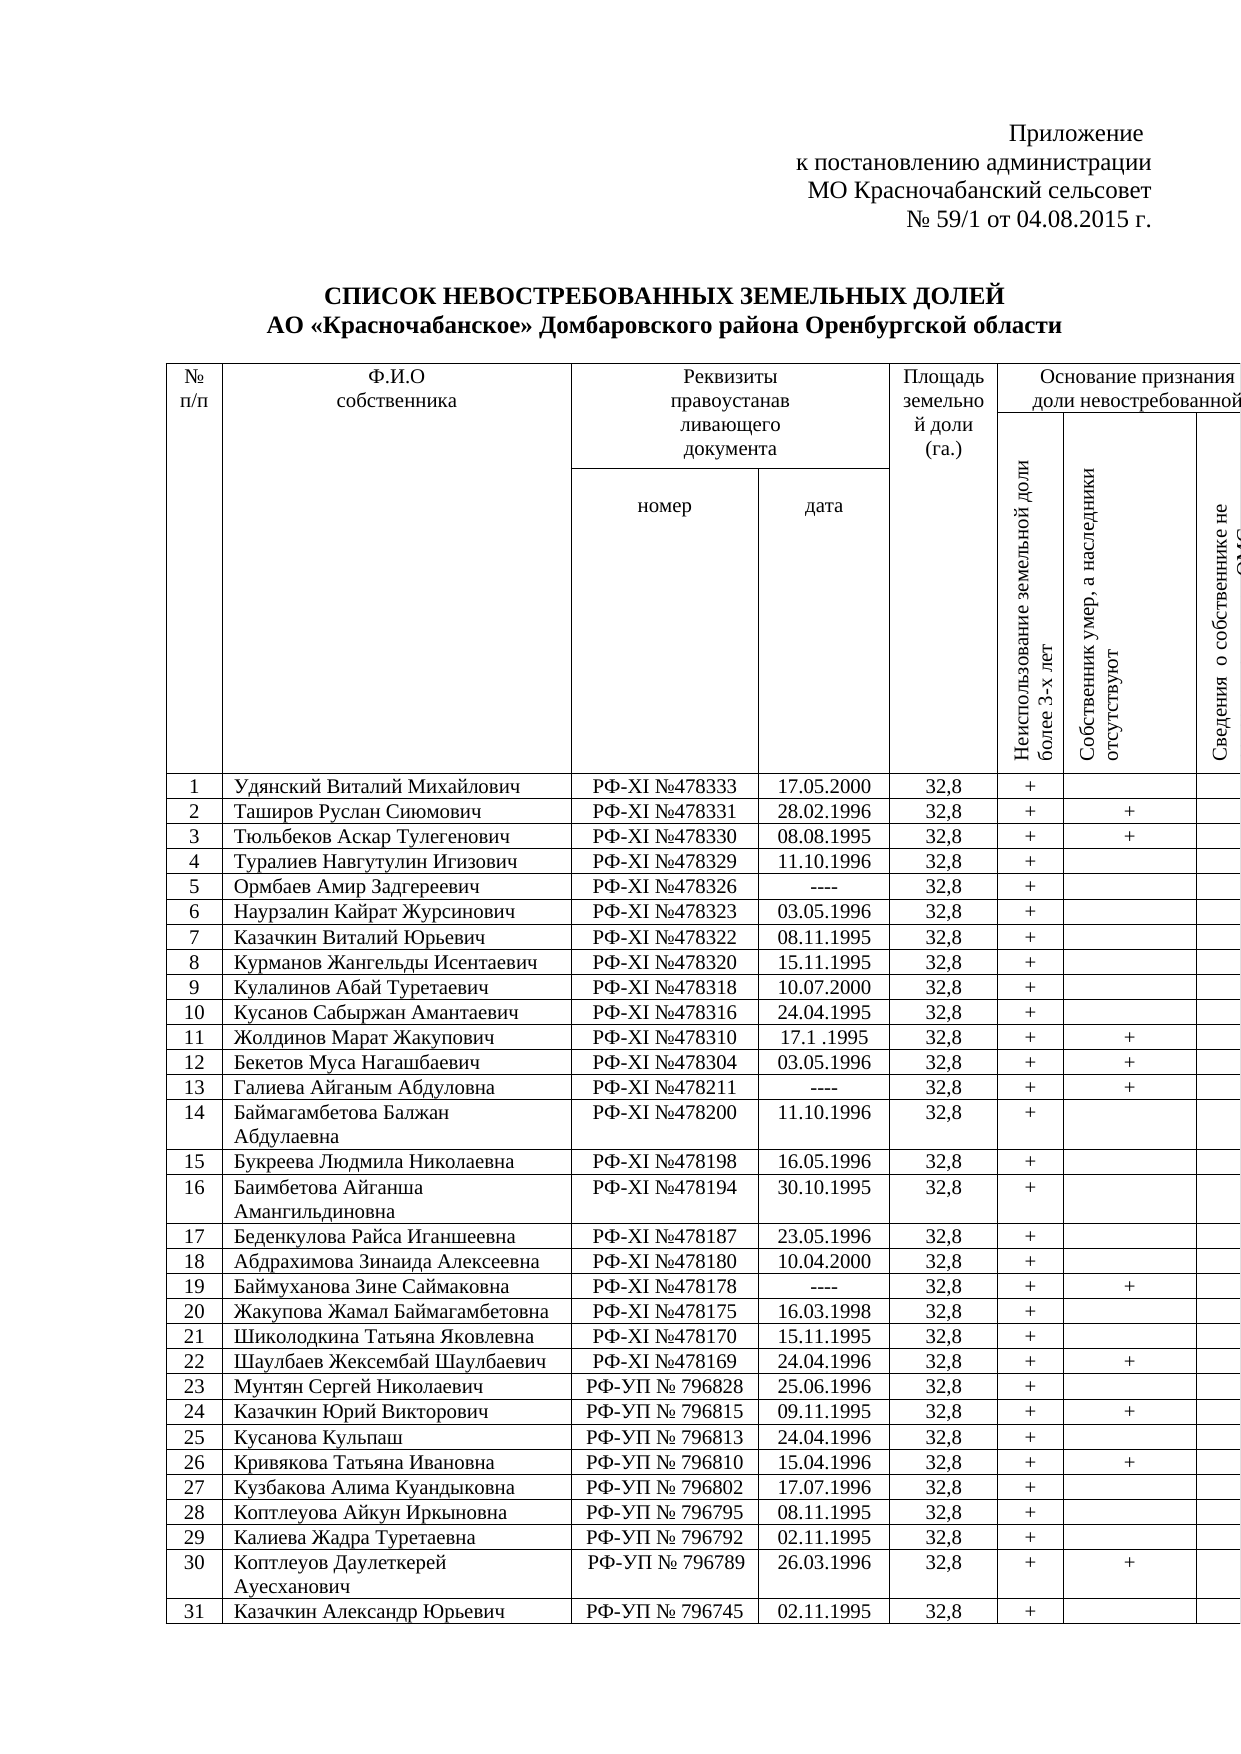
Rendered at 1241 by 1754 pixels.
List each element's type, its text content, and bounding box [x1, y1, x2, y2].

table_cell [1197, 1525, 1240, 1549]
table_cell 25.06.1996 [759, 1374, 889, 1398]
table_cell 17 [167, 1224, 222, 1248]
table_cell РФ-XI №478211 [572, 1075, 758, 1099]
text МО Красночабанский сельсовет [177, 176, 1152, 204]
table_cell + [998, 1100, 1063, 1148]
table_cell + [998, 1599, 1063, 1623]
table_cell ---- [759, 874, 889, 898]
table_cell ---- [759, 1274, 889, 1298]
table_cell Казачкин Юрий Викторович [223, 1400, 571, 1423]
table_cell [1197, 1075, 1240, 1099]
table_cell [1064, 1425, 1196, 1449]
table_cell [1064, 1374, 1196, 1398]
text № 59/1 от 04.08.2015 г. [177, 204, 1152, 233]
table_cell + [998, 1550, 1063, 1598]
table_cell 32,8 [890, 1374, 997, 1398]
table_cell 17.07.1996 [759, 1475, 889, 1499]
table_cell Казачкин Виталий Юрьевич [223, 925, 571, 949]
table_cell [1197, 1500, 1240, 1524]
table_cell [1064, 1249, 1196, 1273]
table_cell РФ-XI №478326 [572, 874, 758, 898]
table_cell 17.1 .1995 [759, 1025, 889, 1049]
table_cell [1064, 975, 1196, 999]
table_cell Букреева Людмила Николаевна [223, 1150, 571, 1173]
table_cell 32,8 [890, 1150, 997, 1173]
table_cell 08.11.1995 [759, 925, 889, 949]
table_cell Коптлеуов Даулеткерей Ауесханович [223, 1550, 571, 1598]
table_cell [1064, 1175, 1196, 1223]
table_cell [1197, 1025, 1240, 1049]
table_cell + [998, 1374, 1063, 1398]
table_cell 02.11.1995 [759, 1599, 889, 1623]
table_cell [1197, 1475, 1240, 1499]
table_cell РФ-XI №478198 [572, 1150, 758, 1173]
table_cell 5 [167, 874, 222, 898]
table_cell 25 [167, 1425, 222, 1449]
table_cell 09.11.1995 [759, 1400, 889, 1423]
table_cell [1064, 774, 1196, 798]
table_cell + [998, 824, 1063, 848]
table_cell 03.05.1996 [759, 900, 889, 923]
table_cell Баимбетова Айганша Амангильдиновна [223, 1175, 571, 1223]
table_cell Кусанов Сабыржан Амантаевич [223, 1000, 571, 1024]
table_cell Казачкин Александр Юрьевич [223, 1599, 571, 1623]
table_cell [1064, 849, 1196, 873]
table_cell Баймуханова Зине Саймаковна [223, 1274, 571, 1298]
table_cell 22 [167, 1349, 222, 1373]
table_cell + [998, 1450, 1063, 1474]
table_cell + [998, 900, 1063, 923]
table_cell РФ-УП № 796802 [572, 1475, 758, 1499]
table_cell Шиколодкина Татьяна Яковлевна [223, 1324, 571, 1348]
table_cell [1197, 975, 1240, 999]
table_cell 9 [167, 975, 222, 999]
table_cell 32,8 [890, 1425, 997, 1449]
table_cell Курманов Жангельды Исентаевич [223, 950, 571, 974]
table_cell РФ-XI №478320 [572, 950, 758, 974]
table_cell Баймагамбетова Балжан Абдулаевна [223, 1100, 571, 1148]
text АО «Красночабанское» Домбаровского района Оренбургской области [177, 310, 1152, 339]
table_cell 17.05.2000 [759, 774, 889, 798]
table_cell + [998, 1224, 1063, 1248]
table_cell + [1064, 1550, 1196, 1598]
table_cell + [998, 1050, 1063, 1074]
table_cell + [998, 874, 1063, 898]
table_cell [1197, 1374, 1240, 1398]
table_cell [1197, 925, 1240, 949]
table_cell + [998, 1400, 1063, 1423]
table_cell + [1064, 1025, 1196, 1049]
table_cell [1197, 1425, 1240, 1449]
table_header Основание признания доли невостребованной [998, 364, 1240, 412]
table_cell 10.04.2000 [759, 1249, 889, 1273]
table_cell 02.11.1995 [759, 1525, 889, 1549]
table_cell + [998, 1150, 1063, 1173]
table_cell [1197, 1100, 1240, 1148]
table_cell Шаулбаев Жексембай Шаулбаевич [223, 1349, 571, 1373]
table_cell + [998, 950, 1063, 974]
table_cell [1197, 1324, 1240, 1348]
table_cell Калиева Жадра Туретаевна [223, 1525, 571, 1549]
table_header № п/п [167, 364, 222, 773]
table_cell [1197, 1050, 1240, 1074]
table_cell [1197, 1175, 1240, 1223]
table_cell 14 [167, 1100, 222, 1148]
table_cell РФ-XI №478310 [572, 1025, 758, 1049]
table_cell РФ-XI №478316 [572, 1000, 758, 1024]
table_cell 24 [167, 1400, 222, 1423]
table_cell 32,8 [890, 1450, 997, 1474]
table_cell Мунтян Сергей Николаевич [223, 1374, 571, 1398]
table_cell 11 [167, 1025, 222, 1049]
table_cell Жакупова Жамал Баймагамбетовна [223, 1299, 571, 1323]
table_cell [1197, 1249, 1240, 1273]
table_cell 8 [167, 950, 222, 974]
table_cell РФ-XI №478329 [572, 849, 758, 873]
table_cell 24.04.1996 [759, 1349, 889, 1373]
table_cell 32,8 [890, 1000, 997, 1024]
table_cell 31 [167, 1599, 222, 1623]
table_cell [1064, 1525, 1196, 1549]
table_cell + [1064, 1075, 1196, 1099]
table_cell + [998, 1475, 1063, 1499]
table_cell 08.08.1995 [759, 824, 889, 848]
table_cell 11.10.1996 [759, 1100, 889, 1148]
table_cell 10.07.2000 [759, 975, 889, 999]
table_cell РФ-УП № 796789 [572, 1550, 758, 1598]
table_cell Беденкулова Райса Иганшеевна [223, 1224, 571, 1248]
table_cell 32,8 [890, 1349, 997, 1373]
table_cell [1197, 1599, 1240, 1623]
table_cell [1064, 1000, 1196, 1024]
table_cell Неиспользование земельной доли более 3-х лет [998, 413, 1063, 773]
table_cell 2 [167, 799, 222, 823]
table_cell [1197, 849, 1240, 873]
table_cell 13 [167, 1075, 222, 1099]
table_cell [1197, 1274, 1240, 1298]
table_cell 32,8 [890, 799, 997, 823]
table_cell [1064, 900, 1196, 923]
table_cell 3 [167, 824, 222, 848]
table_cell 10 [167, 1000, 222, 1024]
table_cell + [998, 1500, 1063, 1524]
table_cell 32,8 [890, 874, 997, 898]
table_cell [1197, 900, 1240, 923]
table_cell РФ-XI №478169 [572, 1349, 758, 1373]
table_cell 20 [167, 1299, 222, 1323]
table_cell 4 [167, 849, 222, 873]
table_cell 15.04.1996 [759, 1450, 889, 1474]
table_cell 32,8 [890, 1100, 997, 1148]
table_cell + [1064, 1400, 1196, 1423]
table_cell РФ-XI №478180 [572, 1249, 758, 1273]
table_cell + [998, 925, 1063, 949]
table_cell + [998, 1025, 1063, 1049]
table_cell 32,8 [890, 1075, 997, 1099]
table_cell 32,8 [890, 1249, 997, 1273]
table_cell РФ-УП № 796745 [572, 1599, 758, 1623]
table_cell РФ-XI №478304 [572, 1050, 758, 1074]
table_cell 32,8 [890, 950, 997, 974]
table_cell [1197, 1550, 1240, 1598]
table_cell + [998, 1274, 1063, 1298]
table_cell 30 [167, 1550, 222, 1598]
table_cell [1197, 774, 1240, 798]
table_cell РФ-УП № 796828 [572, 1374, 758, 1398]
table_cell + [998, 1349, 1063, 1373]
table_cell 12 [167, 1050, 222, 1074]
table_cell РФ-XI №478322 [572, 925, 758, 949]
table_cell + [1064, 1274, 1196, 1298]
table_cell РФ-XI №478318 [572, 975, 758, 999]
table_cell 6 [167, 900, 222, 923]
table_cell 23.05.1996 [759, 1224, 889, 1248]
table_cell 32,8 [890, 1400, 997, 1423]
table_cell дата [759, 469, 889, 773]
table_cell Кузбакова Алима Куандыковна [223, 1475, 571, 1499]
table_cell Абдрахимова Зинаида Алексеевна [223, 1249, 571, 1273]
table_cell 32,8 [890, 1324, 997, 1348]
table_cell 32,8 [890, 1025, 997, 1049]
table_cell Таширов Руслан Сиюмович [223, 799, 571, 823]
table_cell 23 [167, 1374, 222, 1398]
table_cell [1197, 950, 1240, 974]
table_cell + [998, 975, 1063, 999]
table_header Ф.И.О собственника [223, 364, 571, 773]
table_cell + [998, 1249, 1063, 1273]
table_cell [1197, 799, 1240, 823]
table_cell номер [572, 469, 758, 773]
table_cell 32,8 [890, 774, 997, 798]
table_cell [1064, 1150, 1196, 1173]
table_cell 32,8 [890, 1500, 997, 1524]
table_cell [1064, 925, 1196, 949]
table_cell 32,8 [890, 1224, 997, 1248]
table_cell 32,8 [890, 1475, 997, 1499]
table_cell РФ-УП № 796792 [572, 1525, 758, 1549]
table_cell РФ-XI №478178 [572, 1274, 758, 1298]
table_cell 24.04.1996 [759, 1425, 889, 1449]
table_cell [1064, 1100, 1196, 1148]
table_cell 32,8 [890, 900, 997, 923]
table_cell + [998, 1000, 1063, 1024]
table_cell + [998, 774, 1063, 798]
text к постановлению администрации [177, 147, 1152, 176]
table_cell Тюльбеков Аскар Тулегенович [223, 824, 571, 848]
table_cell ---- [759, 1075, 889, 1099]
table_cell [1064, 1475, 1196, 1499]
table_cell Кривякова Татьяна Ивановна [223, 1450, 571, 1474]
table_cell Ормбаев Амир Задгереевич [223, 874, 571, 898]
table_cell 15.11.1995 [759, 950, 889, 974]
table_cell 32,8 [890, 975, 997, 999]
table_cell 32,8 [890, 1599, 997, 1623]
table_cell РФ-УП № 796815 [572, 1400, 758, 1423]
table_cell 32,8 [890, 824, 997, 848]
text Приложение [177, 118, 1152, 147]
table_cell Собственник умер, а наследники отсутствуют [1064, 413, 1196, 773]
table_cell [1064, 874, 1196, 898]
table_cell 11.10.1996 [759, 849, 889, 873]
table_cell 15.11.1995 [759, 1324, 889, 1348]
table_cell [1064, 1500, 1196, 1524]
table_cell 32,8 [890, 1175, 997, 1223]
table_cell Галиева Айганым Абдуловна [223, 1075, 571, 1099]
table_cell [1197, 1224, 1240, 1248]
table_cell [1064, 950, 1196, 974]
table_cell + [1064, 1349, 1196, 1373]
table_cell 32,8 [890, 849, 997, 873]
table_cell 16 [167, 1175, 222, 1223]
table_cell Удянский Виталий Михайлович [223, 774, 571, 798]
table_cell 08.11.1995 [759, 1500, 889, 1524]
table_cell [1197, 1000, 1240, 1024]
table_cell 18 [167, 1249, 222, 1273]
table_cell 21 [167, 1324, 222, 1348]
table_cell 19 [167, 1274, 222, 1298]
table_cell РФ-УП № 796813 [572, 1425, 758, 1449]
table_cell РФ-УП № 796795 [572, 1500, 758, 1524]
table_cell [1197, 1400, 1240, 1423]
table_cell Наурзалин Кайрат Журсинович [223, 900, 571, 923]
table_cell + [1064, 824, 1196, 848]
table_cell + [998, 1525, 1063, 1549]
table_cell РФ-XI №478331 [572, 799, 758, 823]
table_cell [1064, 1224, 1196, 1248]
table_cell 03.05.1996 [759, 1050, 889, 1074]
table_cell Жолдинов Марат Жакупович [223, 1025, 571, 1049]
table_cell 28 [167, 1500, 222, 1524]
table_cell + [998, 1075, 1063, 1099]
table_cell 32,8 [890, 1050, 997, 1074]
table_cell 1 [167, 774, 222, 798]
table_header Площадь земельной доли (га.) [890, 364, 997, 773]
table_cell [1197, 1299, 1240, 1323]
table_cell 32,8 [890, 1550, 997, 1598]
table_cell [1197, 1150, 1240, 1173]
table_cell + [998, 1324, 1063, 1348]
table_cell Коптлеуова Айкун Иркыновна [223, 1500, 571, 1524]
table_cell + [998, 849, 1063, 873]
table_cell + [998, 1425, 1063, 1449]
table_cell + [1064, 1050, 1196, 1074]
table_cell [1197, 1450, 1240, 1474]
table_cell 26 [167, 1450, 222, 1474]
table_cell [1064, 1299, 1196, 1323]
table_cell 32,8 [890, 1525, 997, 1549]
table_cell 32,8 [890, 925, 997, 949]
table_cell [1064, 1324, 1196, 1348]
table_cell Кусанова Кульпаш [223, 1425, 571, 1449]
table_cell Кулалинов Абай Туретаевич [223, 975, 571, 999]
table_cell + [1064, 1450, 1196, 1474]
table_cell Туралиев Навгутулин Игизович [223, 849, 571, 873]
table_cell [1197, 1349, 1240, 1373]
table_cell [1197, 874, 1240, 898]
table_cell + [1064, 799, 1196, 823]
table_cell 24.04.1995 [759, 1000, 889, 1024]
table_cell [1197, 824, 1240, 848]
table_cell 29 [167, 1525, 222, 1549]
table_cell 30.10.1995 [759, 1175, 889, 1223]
table_cell + [998, 1175, 1063, 1223]
table_cell РФ-XI №478323 [572, 900, 758, 923]
table_cell РФ-УП № 796810 [572, 1450, 758, 1474]
table_cell 26.03.1996 [759, 1550, 889, 1598]
table_cell 27 [167, 1475, 222, 1499]
table_cell + [998, 799, 1063, 823]
table_cell 16.03.1998 [759, 1299, 889, 1323]
table_cell Сведения о собственнике не содержаться в актах ОМС [1197, 413, 1240, 773]
table_header Реквизиты правоустанав ливающего документа [572, 364, 889, 468]
table_cell 15 [167, 1150, 222, 1173]
table_cell Бекетов Муса Нагашбаевич [223, 1050, 571, 1074]
table_cell [1064, 1599, 1196, 1623]
table_cell 7 [167, 925, 222, 949]
table_cell РФ-XI №478200 [572, 1100, 758, 1148]
table_cell + [998, 1299, 1063, 1323]
table_cell РФ-XI №478194 [572, 1175, 758, 1223]
table_cell 32,8 [890, 1274, 997, 1298]
text СПИСОК НЕВОСТРЕБОВАННЫХ ЗЕМЕЛЬНЫХ ДОЛЕЙ [177, 281, 1152, 310]
table_cell РФ-XI №478330 [572, 824, 758, 848]
table_cell 16.05.1996 [759, 1150, 889, 1173]
table_cell 32,8 [890, 1299, 997, 1323]
table_cell РФ-XI №478170 [572, 1324, 758, 1348]
table_cell РФ-XI №478333 [572, 774, 758, 798]
table_cell 28.02.1996 [759, 799, 889, 823]
table_cell РФ-XI №478175 [572, 1299, 758, 1323]
table_cell РФ-XI №478187 [572, 1224, 758, 1248]
